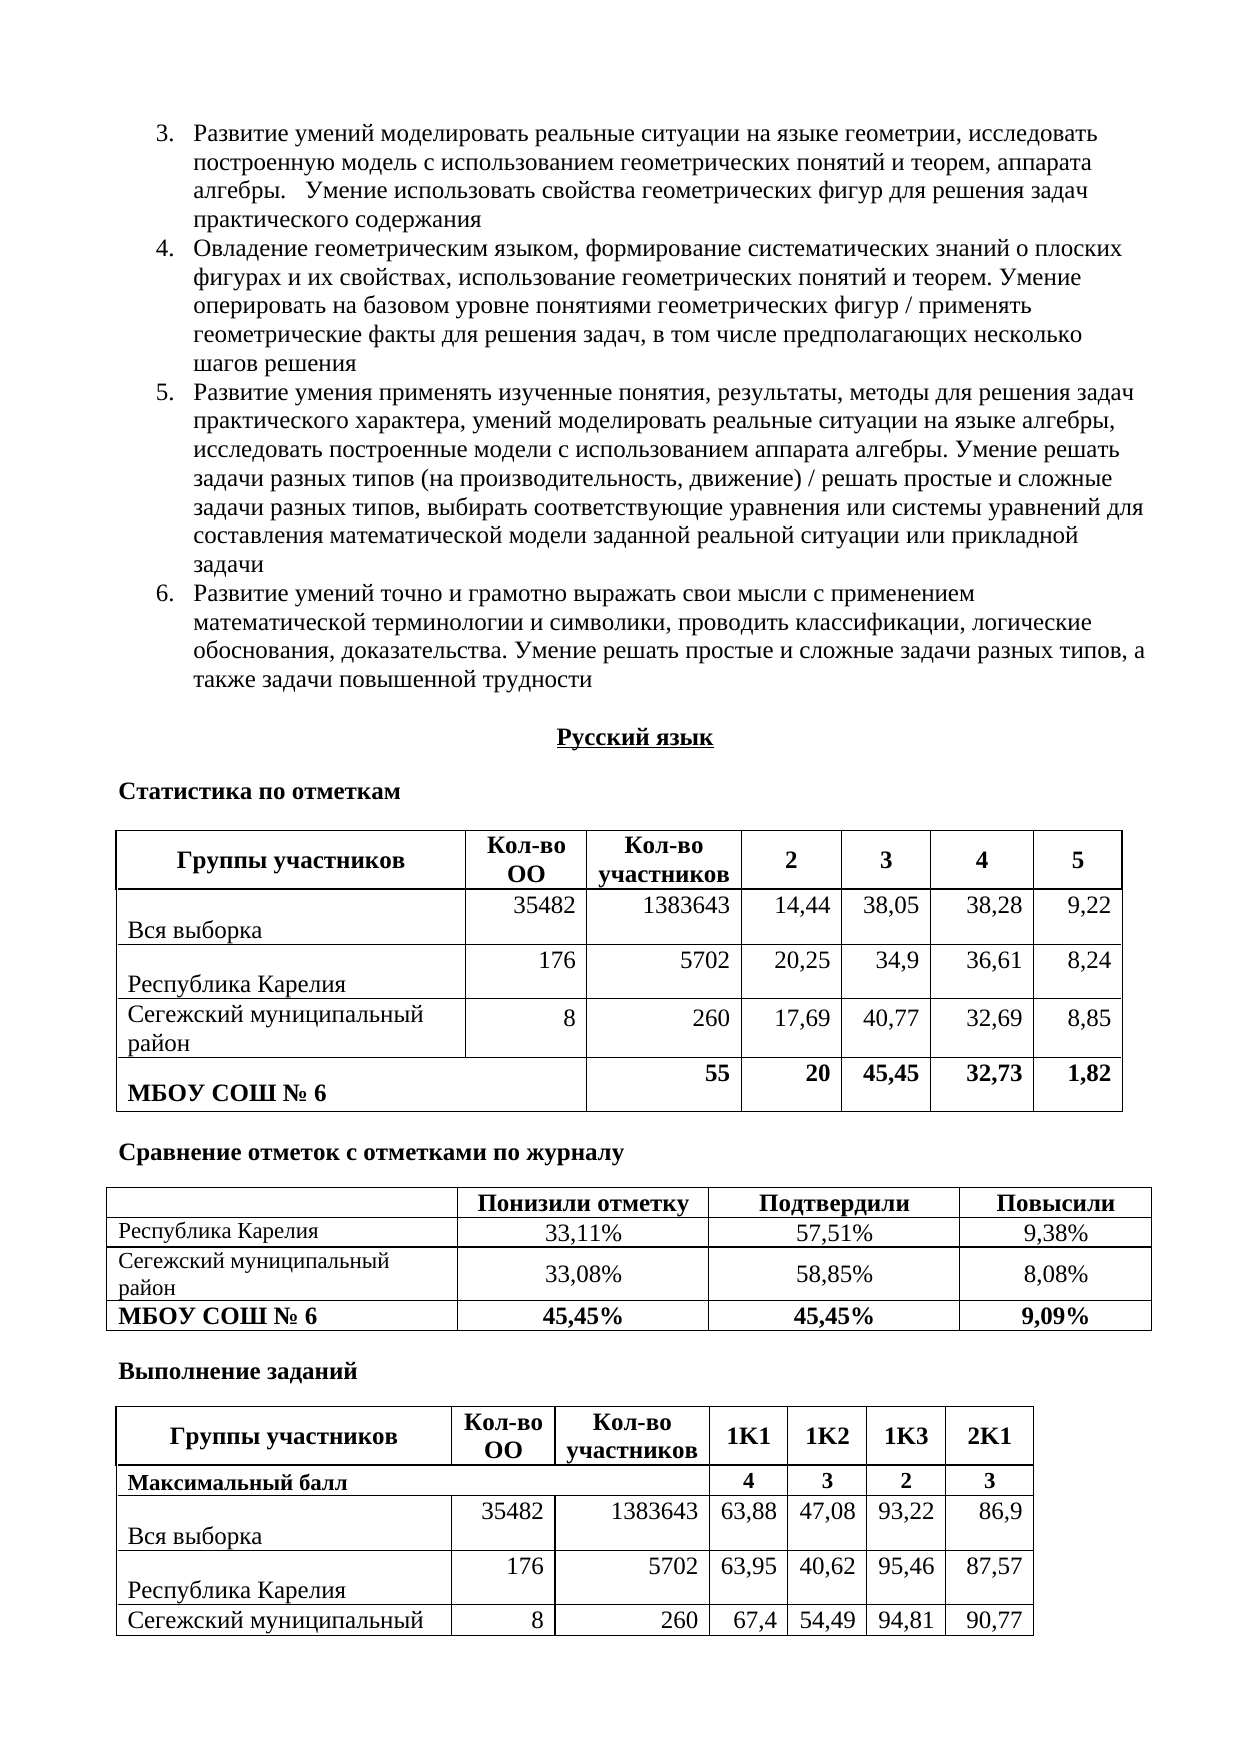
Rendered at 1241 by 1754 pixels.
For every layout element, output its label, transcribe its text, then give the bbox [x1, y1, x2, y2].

table_cell 176 [452, 1551, 554, 1604]
table_cell 8 [466, 999, 586, 1057]
table_cell МБОУ СОШ № 6 [117, 1058, 586, 1111]
table_cell 5702 [587, 945, 741, 998]
table_cell 38,28 [931, 890, 1033, 944]
table_header 2 [742, 831, 841, 888]
table_cell 1383643 [587, 890, 741, 944]
table_cell Вся выборка [117, 889, 465, 944]
table_cell 9,38% [960, 1218, 1151, 1246]
table_cell 1383643 [556, 1496, 709, 1550]
table_cell 40,77 [842, 999, 930, 1057]
table_header 1K2 [788, 1407, 866, 1464]
table_cell 5702 [556, 1551, 709, 1604]
table_cell 34,9 [842, 945, 930, 998]
table_header 1K1 [710, 1407, 787, 1464]
table_header Подтвердили [709, 1188, 959, 1217]
table_cell Республика Карелия [117, 945, 465, 998]
text Русский язык [118, 722, 1152, 751]
table_header 5 [1034, 831, 1121, 888]
table_cell Республика Карелия [107, 1218, 457, 1246]
table_cell 2 [867, 1466, 945, 1495]
text Сравнение отметок с отметками по журналу [118, 1137, 1152, 1166]
table_cell 3 [788, 1466, 866, 1495]
table_cell 33,08% [458, 1248, 708, 1300]
table_cell 20,25 [742, 945, 841, 998]
table_cell 45,45 [842, 1058, 930, 1111]
table_cell 260 [587, 999, 741, 1057]
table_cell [117, 1605, 451, 1635]
table_cell 67,4 [710, 1605, 787, 1635]
table_cell 32,73 [931, 1058, 1033, 1111]
table_cell 86,9 [946, 1496, 1033, 1550]
table_cell 47,08 [788, 1496, 866, 1550]
list Развитие умений точно и грамотно выражать свои мысли с применением математической терминологии и символики, проводить классификации, логические обоснования, доказательства. Умение решать простые и сложные задачи разных типов, а также задачи повышенной трудности [156, 578, 1152, 693]
table_header 2K1 [946, 1407, 1033, 1464]
table_cell Сегежский муниципальный район [107, 1248, 457, 1300]
table_header 3 [842, 831, 930, 888]
table_cell 1,82 [1034, 1057, 1122, 1111]
table_cell 8 [452, 1605, 554, 1635]
table_header Кол-во участников [587, 831, 741, 888]
table_header Кол-во ОО [466, 831, 586, 888]
table_cell 33,11% [458, 1218, 708, 1246]
table_cell 63,88 [710, 1496, 787, 1550]
table_header [107, 1188, 457, 1217]
table_header 4 [931, 831, 1033, 888]
table_cell 40,62 [788, 1551, 866, 1604]
table_cell 14,44 [742, 890, 841, 944]
table_cell 32,69 [931, 999, 1033, 1057]
table_cell 58,85% [709, 1248, 959, 1300]
table_cell 260 [556, 1605, 709, 1635]
table_cell 94,81 [867, 1605, 945, 1635]
table_cell МБОУ СОШ № 6 [107, 1301, 457, 1330]
table_header Кол-во ОО [452, 1407, 554, 1464]
table_header 1K3 [867, 1407, 945, 1464]
table_cell 45,45% [709, 1301, 959, 1330]
table_cell 55 [587, 1058, 741, 1111]
table_header Понизили отметку [458, 1188, 708, 1217]
table_header Группы участников [117, 831, 465, 888]
table_cell 9,22 [1034, 890, 1122, 944]
table_cell 38,05 [842, 890, 930, 944]
text Выполнение заданий [118, 1356, 1152, 1385]
table_cell 8,24 [1034, 944, 1122, 998]
table_cell 176 [466, 945, 586, 998]
table_cell 3 [946, 1466, 1033, 1495]
table_cell 8,85 [1034, 998, 1122, 1057]
table_cell Сегежский муниципальный район [117, 999, 465, 1057]
table_cell 4 [710, 1466, 787, 1495]
table_cell 35482 [452, 1496, 554, 1550]
table_cell 20 [742, 1058, 841, 1111]
table_cell 45,45% [458, 1301, 708, 1330]
list Развитие умений моделировать реальные ситуации на языке геометрии, исследовать построенную модель с использованием геометрических понятий и теорем, аппарата алгебры. Умение использовать свойства геометрических фигур для решения задач практического содержания [156, 118, 1152, 233]
table_cell 63,95 [710, 1551, 787, 1604]
table_cell 35482 [466, 890, 586, 944]
table_cell 17,69 [742, 999, 841, 1057]
table_cell 36,61 [931, 945, 1033, 998]
table_cell Максимальный балл [117, 1465, 709, 1495]
table_header Повысили [960, 1188, 1151, 1217]
list Развитие умения применять изученные понятия, результаты, методы для решения задач практического характера, умений моделировать реальные ситуации на языке алгебры, исследовать построенные модели с использованием аппарата алгебры. Умение решать задачи разных типов (на производительность, движение) / решать простые и сложные задачи разных типов, выбирать соответствующие уравнения или системы уравнений для составления математической модели заданной реальной ситуации или прикладной задачи [156, 377, 1152, 578]
table_header Группы участников [117, 1407, 451, 1464]
table_cell 9,09% [960, 1301, 1151, 1330]
list Овладение геометрическим языком, формирование систематических знаний о плоских фигурах и их свойствах, использование геометрических понятий и теорем. Умение оперировать на базовом уровне понятиями геометрических фигур / применять геометрические факты для решения задач, в том числе предполагающих несколько шагов решения [156, 233, 1152, 377]
table_cell 90,77 [946, 1605, 1033, 1635]
table_header Кол-во участников [556, 1407, 709, 1464]
table_cell 95,46 [867, 1551, 945, 1604]
table_cell 93,22 [867, 1496, 945, 1550]
text Статистика по отметкам [118, 776, 1152, 804]
table_cell 54,49 [788, 1605, 866, 1635]
table_cell 8,08% [960, 1248, 1151, 1300]
table_cell Республика Карелия [117, 1551, 451, 1604]
table_cell 87,57 [946, 1551, 1033, 1604]
table_cell Вся выборка [117, 1496, 451, 1550]
table_cell 57,51% [709, 1218, 959, 1246]
